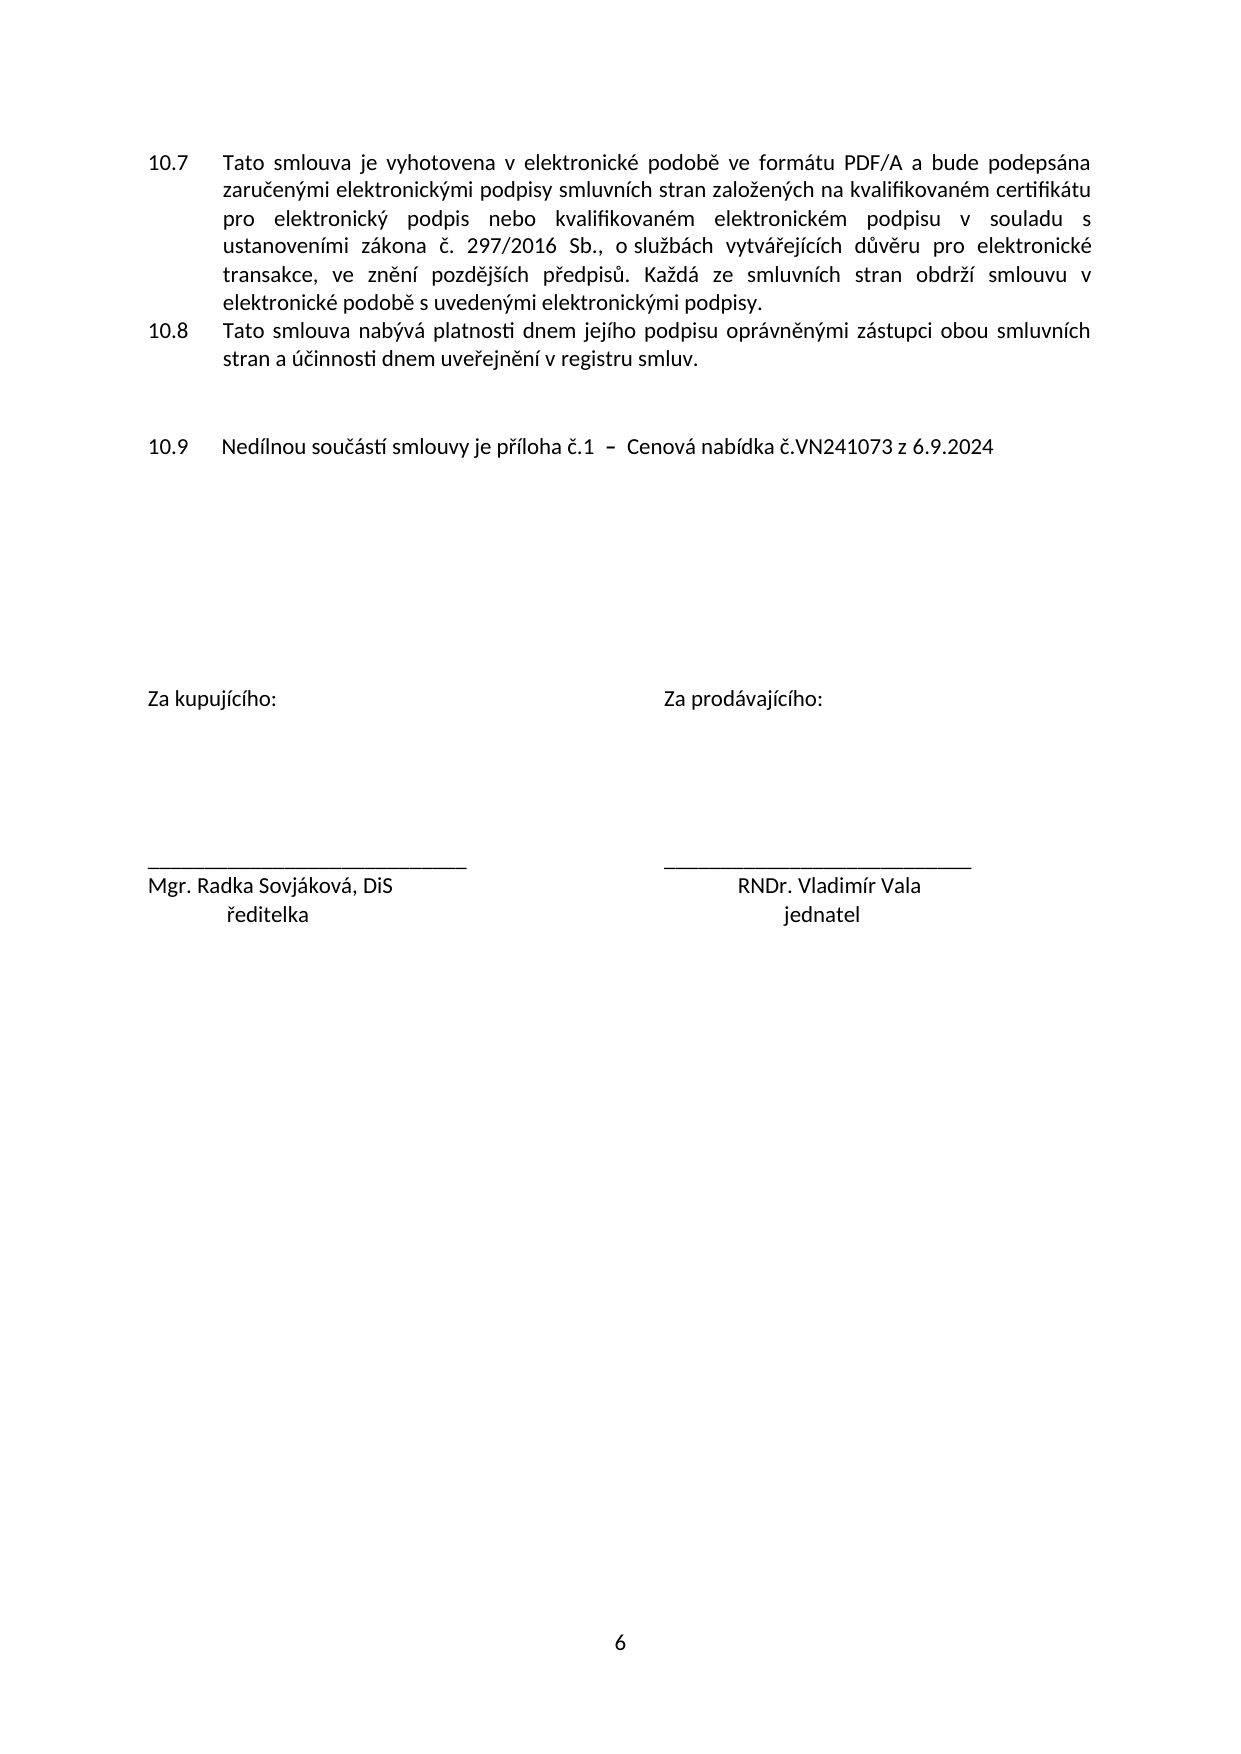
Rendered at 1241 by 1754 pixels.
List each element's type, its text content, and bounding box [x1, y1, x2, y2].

list Tato smlouva je vyhotovena v elektronické podobě ve formátu PDF/A a bude podepsána zaručenými elektronickými podpisy smluvních stran založených na kvalifikovaném certifikátu pro elektronický podpis nebo kvalifikovaném elektronickém podpisu v souladu s ustanoveními zákona č. 297/2016 Sb., o službách vytvářejících důvěru pro elektronické transakce, ve znění pozdějších předpisů. Každá ze smluvních stran obdrží smlouvu v elektronické podobě s uvedenými elektronickými podpisy. [148, 148, 1093, 316]
text Za kupujícího: Za prodávajícího: [148, 684, 1093, 713]
list Tato smlouva nabývá platnosti dnem jejího podpisu oprávněnými zástupci obou smluvních stran a účinnosti dnem uveřejnění v registru smluv. [148, 316, 1093, 372]
text ____________________________ ___________________________ [148, 844, 1093, 872]
text Mgr. Radka Sovjáková, DiS RNDr. Vladimír Vala [148, 872, 1093, 900]
text ředitelka jednatel [148, 900, 1093, 928]
text 10.9 Nedílnou součástí smlouvy je příloha č.1 – Cenová nabídka č.VN241073 z 6.9.2024 [148, 432, 1093, 460]
